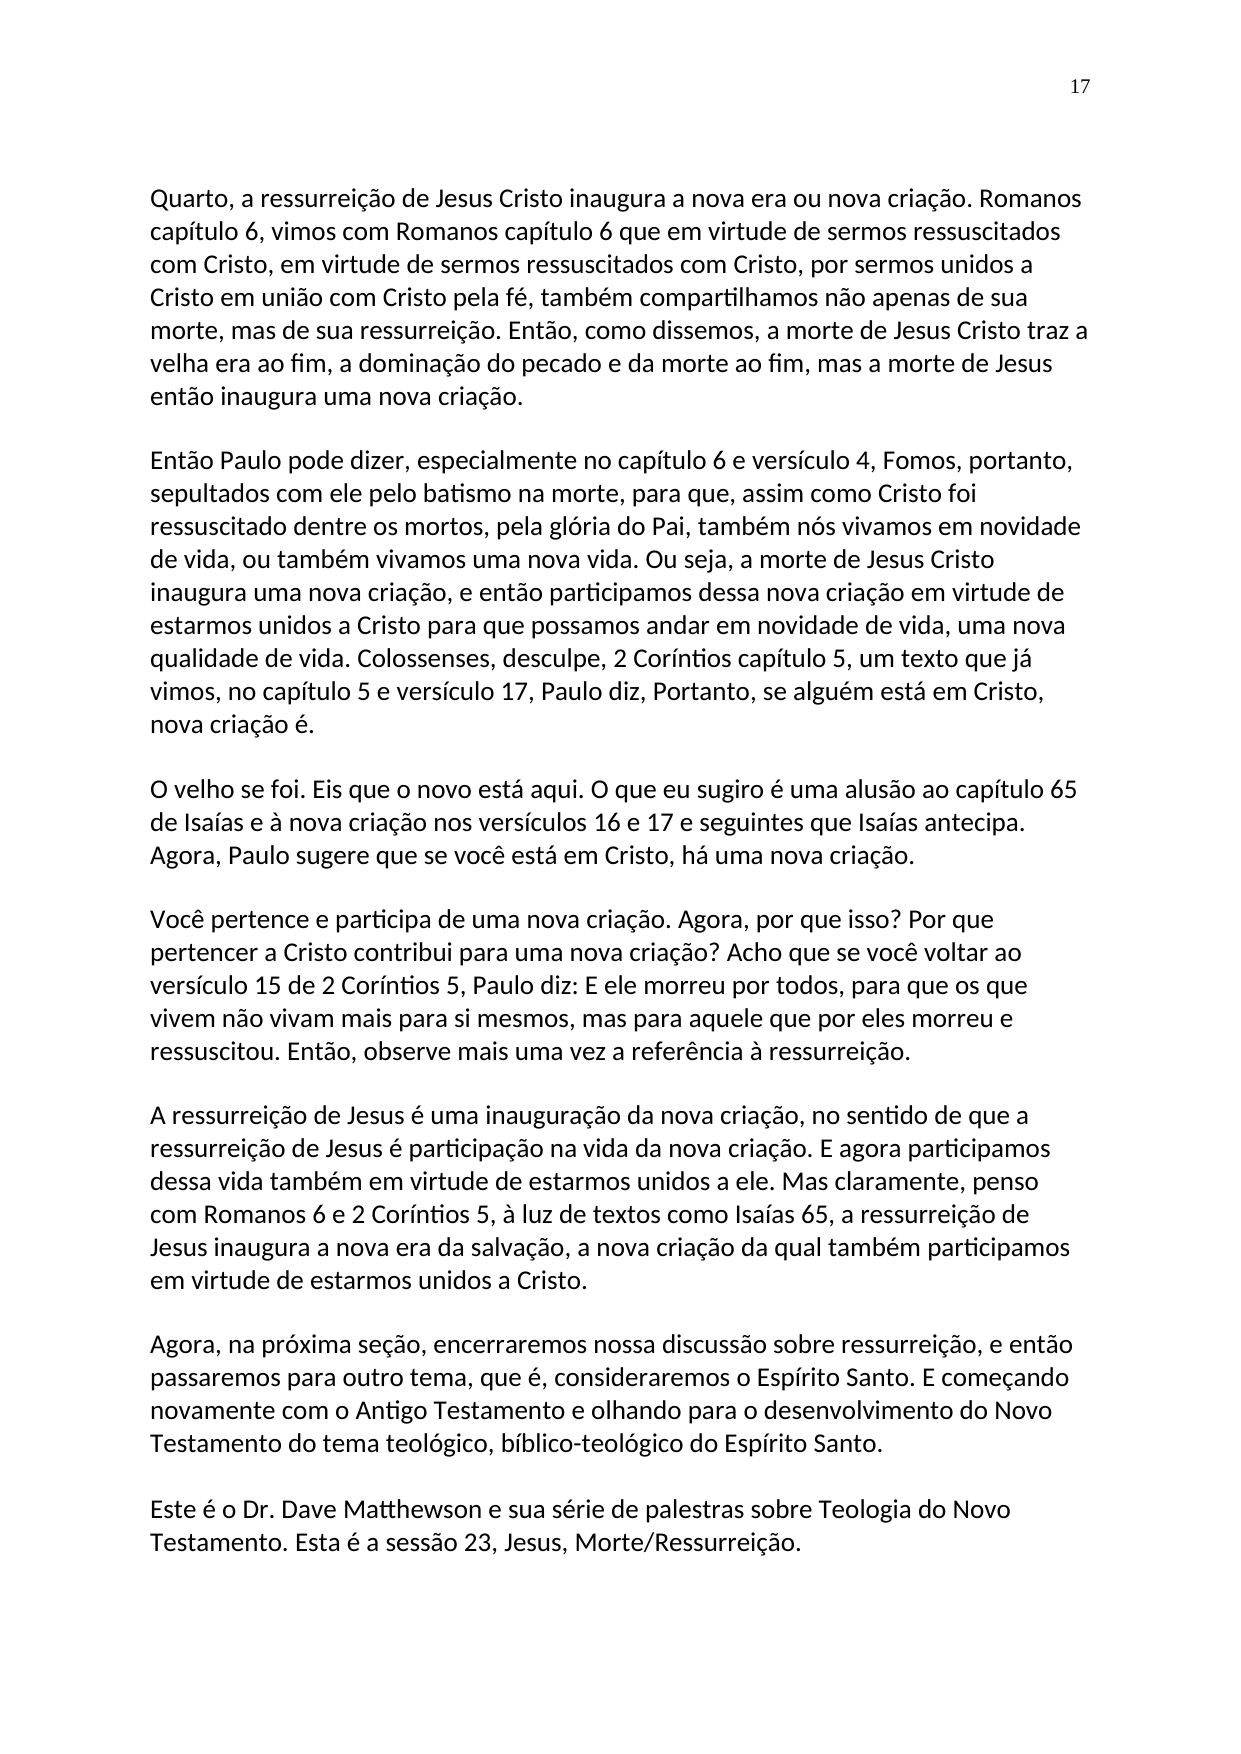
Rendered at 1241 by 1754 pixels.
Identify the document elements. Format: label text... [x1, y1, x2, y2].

text Então Paulo pode dizer, especialmente no capítulo 6 e versículo 4, Fomos, portanto, sepultados com ele pelo batismo na morte, para que, assim como Cristo foi ressuscitado dentre os mortos, pela glória do Pai, também nós vivamos em novidade de vida, ou também vivamos uma nova vida. Ou seja, a morte de Jesus Cristo inaugura uma nova criação, e então participamos dessa nova criação em virtude de estarmos unidos a Cristo para que possamos andar em novidade de vida, uma nova qualidade de vida. Colossenses, desculpe, 2 Coríntios capítulo 5, um texto que já vimos, no capítulo 5 e versículo 17, Paulo diz, Portanto, se alguém está em Cristo, nova criação é. [150, 443, 1090, 741]
text Quarto, a ressurreição de Jesus Cristo inaugura a nova era ou nova criação. Romanos capítulo 6, vimos com Romanos capítulo 6 que em virtude de sermos ressuscitados com Cristo, em virtude de sermos ressuscitados com Cristo, por sermos unidos a Cristo em união com Cristo pela fé, também compartilhamos não apenas de sua morte, mas de sua ressurreição. Então, como dissemos, a morte de Jesus Cristo traz a velha era ao fim, a dominação do pecado e da morte ao fim, mas a morte de Jesus então inaugura uma nova criação. [150, 181, 1090, 412]
text Você pertence e participa de uma nova criação. Agora, por que isso? Por que pertencer a Cristo contribui para uma nova criação? Acho que se você voltar ao versículo 15 de 2 Coríntios 5, Paulo diz: E ele morreu por todos, para que os que vivem não vivam mais para si mesmos, mas para aquele que por eles morreu e ressuscitou. Então, observe mais uma vez a referência à ressurreição. [150, 902, 1090, 1067]
text Agora, na próxima seção, encerraremos nossa discussão sobre ressurreição, e então passaremos para outro tema, que é, consideraremos o Espírito Santo. E começando novamente com o Antigo Testamento e olhando para o desenvolvimento do Novo Testamento do tema teológico, bíblico-teológico do Espírito Santo. Este é o Dr. Dave Matthewson e sua série de palestras sobre Teologia do Novo Testamento. Esta é a sessão 23, Jesus, Morte/Ressurreição. [150, 1327, 1090, 1583]
text O velho se foi. Eis que o novo está aqui. O que eu sugiro é uma alusão ao capítulo 65 de Isaías e à nova criação nos versículos 16 e 17 e seguintes que Isaías antecipa. Agora, Paulo sugere que se você está em Cristo, há uma nova criação. [150, 772, 1090, 871]
text A ressurreição de Jesus é uma inauguração da nova criação, no sentido de que a ressurreição de Jesus é participação na vida da nova criação. E agora participamos dessa vida também em virtude de estarmos unidos a ele. Mas claramente, penso com Romanos 6 e 2 Coríntios 5, à luz de textos como Isaías 65, a ressurreição de Jesus inaugura a nova era da salvação, a nova criação da qual também participamos em virtude de estarmos unidos a Cristo. [150, 1098, 1090, 1296]
